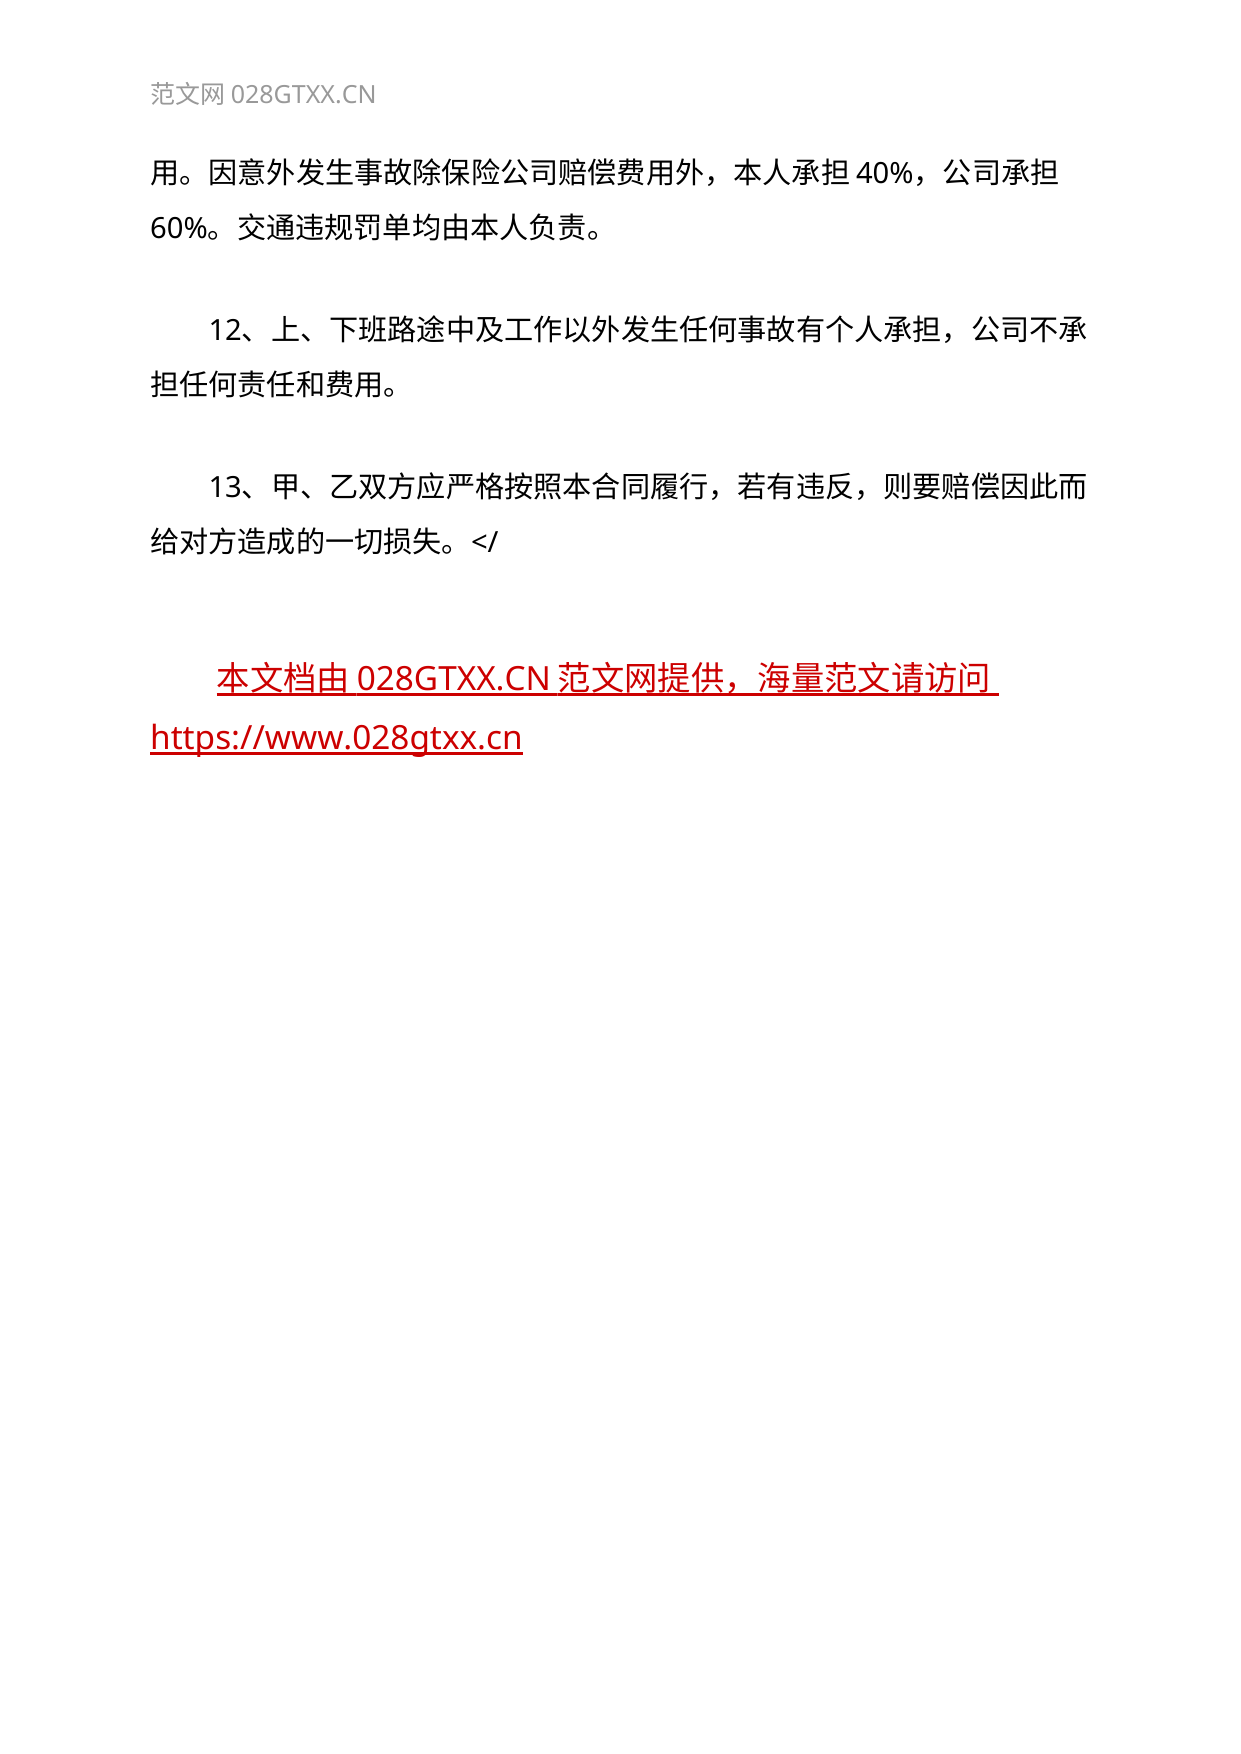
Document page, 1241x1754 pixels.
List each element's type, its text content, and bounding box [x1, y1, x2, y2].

text 本文档由028GTXX.CN范文网提供，海量范文请访问 https://www.028gtxx.cn [150, 652, 1090, 759]
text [150, 150, 1090, 247]
text 12、上、下班路途中及工作以外发生任何事故有个人承担，公司不承担任何责任和费用。 [150, 307, 1090, 404]
text 13、甲、乙双方应严格按照本合同履行，若有违反，则要赔偿因此而给对方造成的一切损失。</ [150, 464, 1090, 561]
